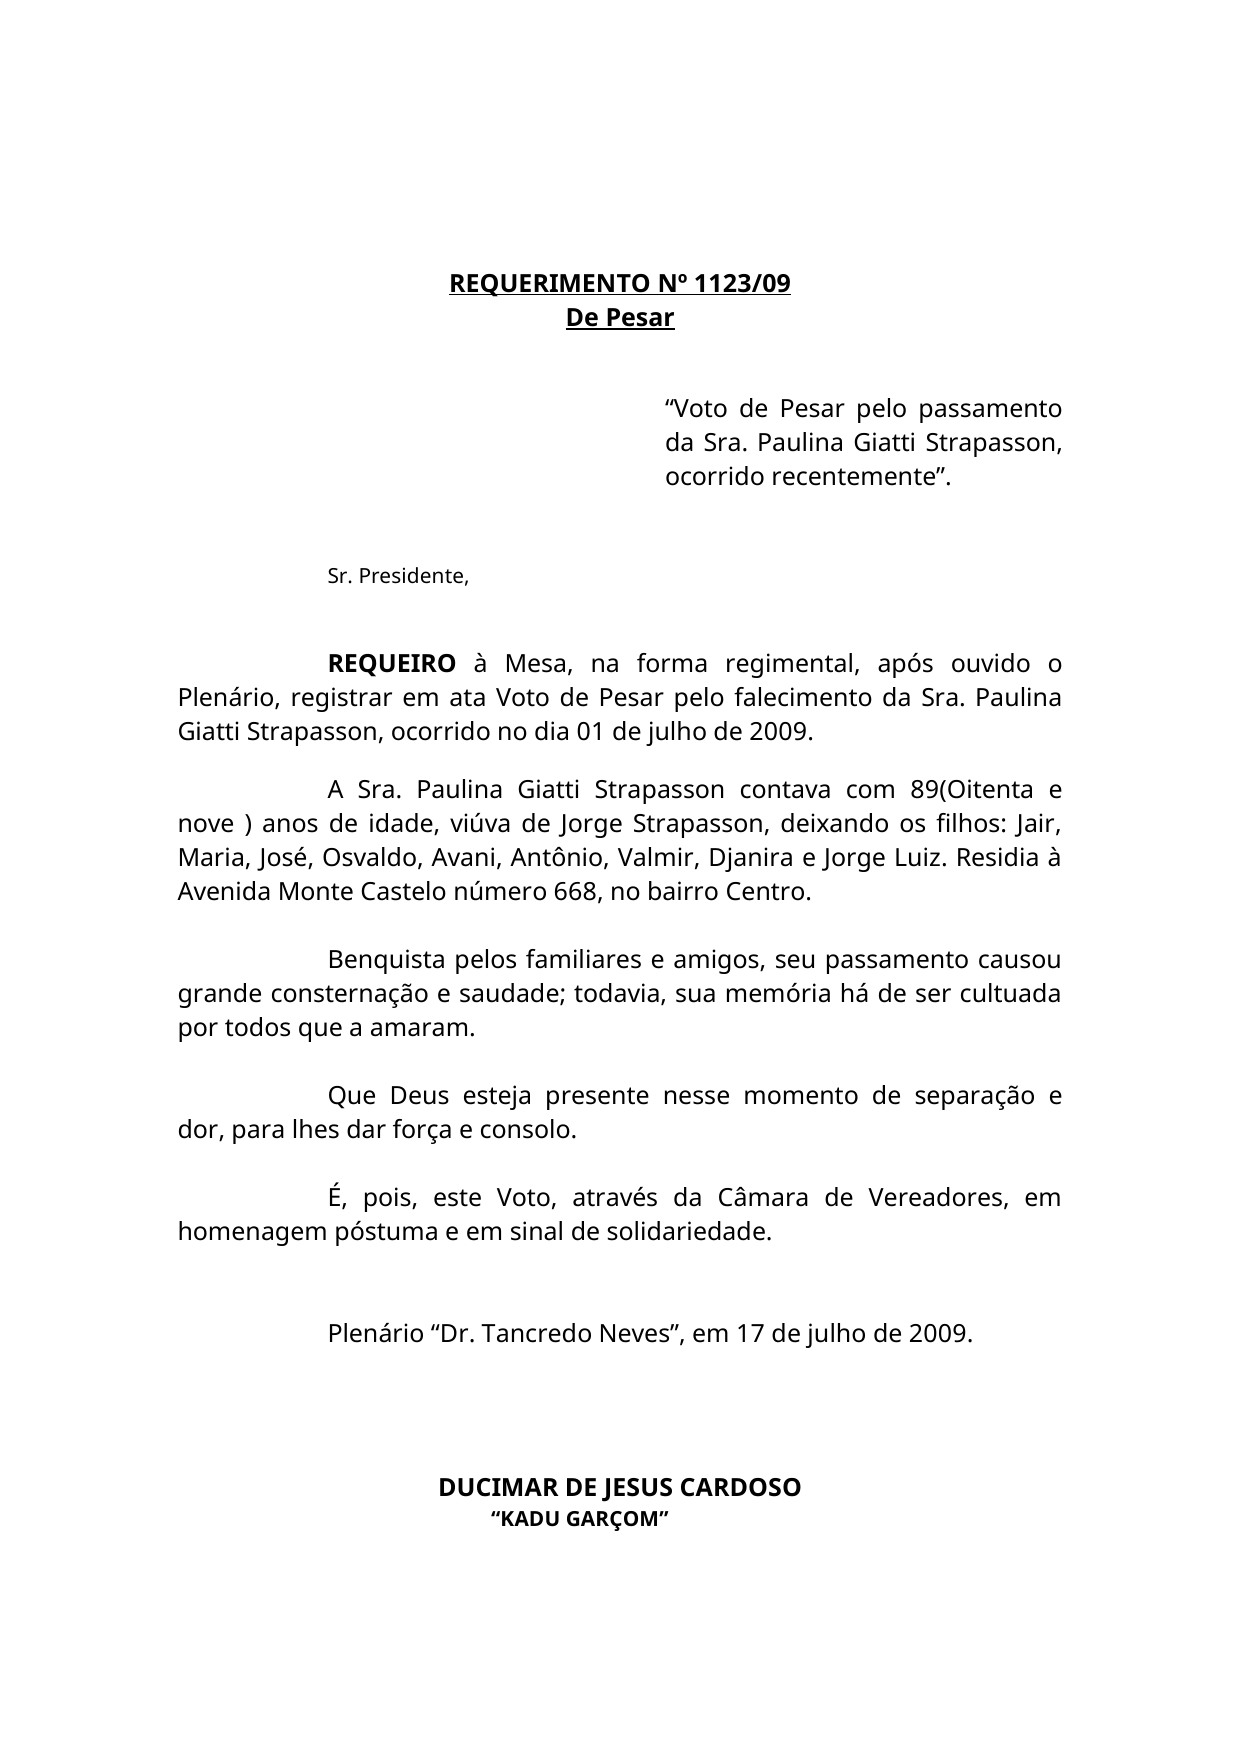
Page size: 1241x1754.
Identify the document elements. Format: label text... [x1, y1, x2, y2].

text Que Deus esteja presente nesse momento de separação e dor, para lhes dar força e consolo. [177, 1078, 1063, 1146]
title REQUERIMENTO Nº 1123/09 [177, 266, 1063, 300]
text Sr. Presidente, [177, 561, 1063, 589]
text É, pois, este Voto, através da Câmara de Vereadores, em homenagem póstuma e em sinal de solidariedade. [177, 1180, 1063, 1248]
text “KADU GARÇOM” [177, 1504, 1063, 1532]
text “Voto de Pesar pelo passamento da Sra. Paulina Giatti Strapasson, ocorrido recentemente”. [665, 391, 1063, 493]
text REQUEIRO à Mesa, na forma regimental, após ouvido o Plenário, registrar de Pesar pelo falecimento da Sra. Paulina Giatti Strapasson, ocorrido no dia 01 de julho de 2009. [177, 646, 1063, 748]
text Benquista pelos familiares e amigos, seu passamento causou grande consternação e saudade; todavia, sua memória há de ser cultuada por todos que a amaram. [177, 942, 1063, 1044]
text Plenário “Dr. Tancredo Neves”, em 17 de julho de 2009. [177, 1316, 1063, 1349]
subtitle DUCIMAR DE JESUS CARDOSO [177, 1470, 1063, 1504]
subtitle De Pesar [177, 300, 1063, 334]
text A Sra. Paulina Giatti Strapasson contava com 89(Oitenta e nove ) anos de idade, viúva de Jorge Strapasson, deixando os filhos: Jair, Maria, José, Osvaldo, Avani, Antônio, Valmir, Djanira e Jorge Luiz. Residia à Avenida Monte Castelo número 668, no bairro Centro. [177, 772, 1063, 908]
